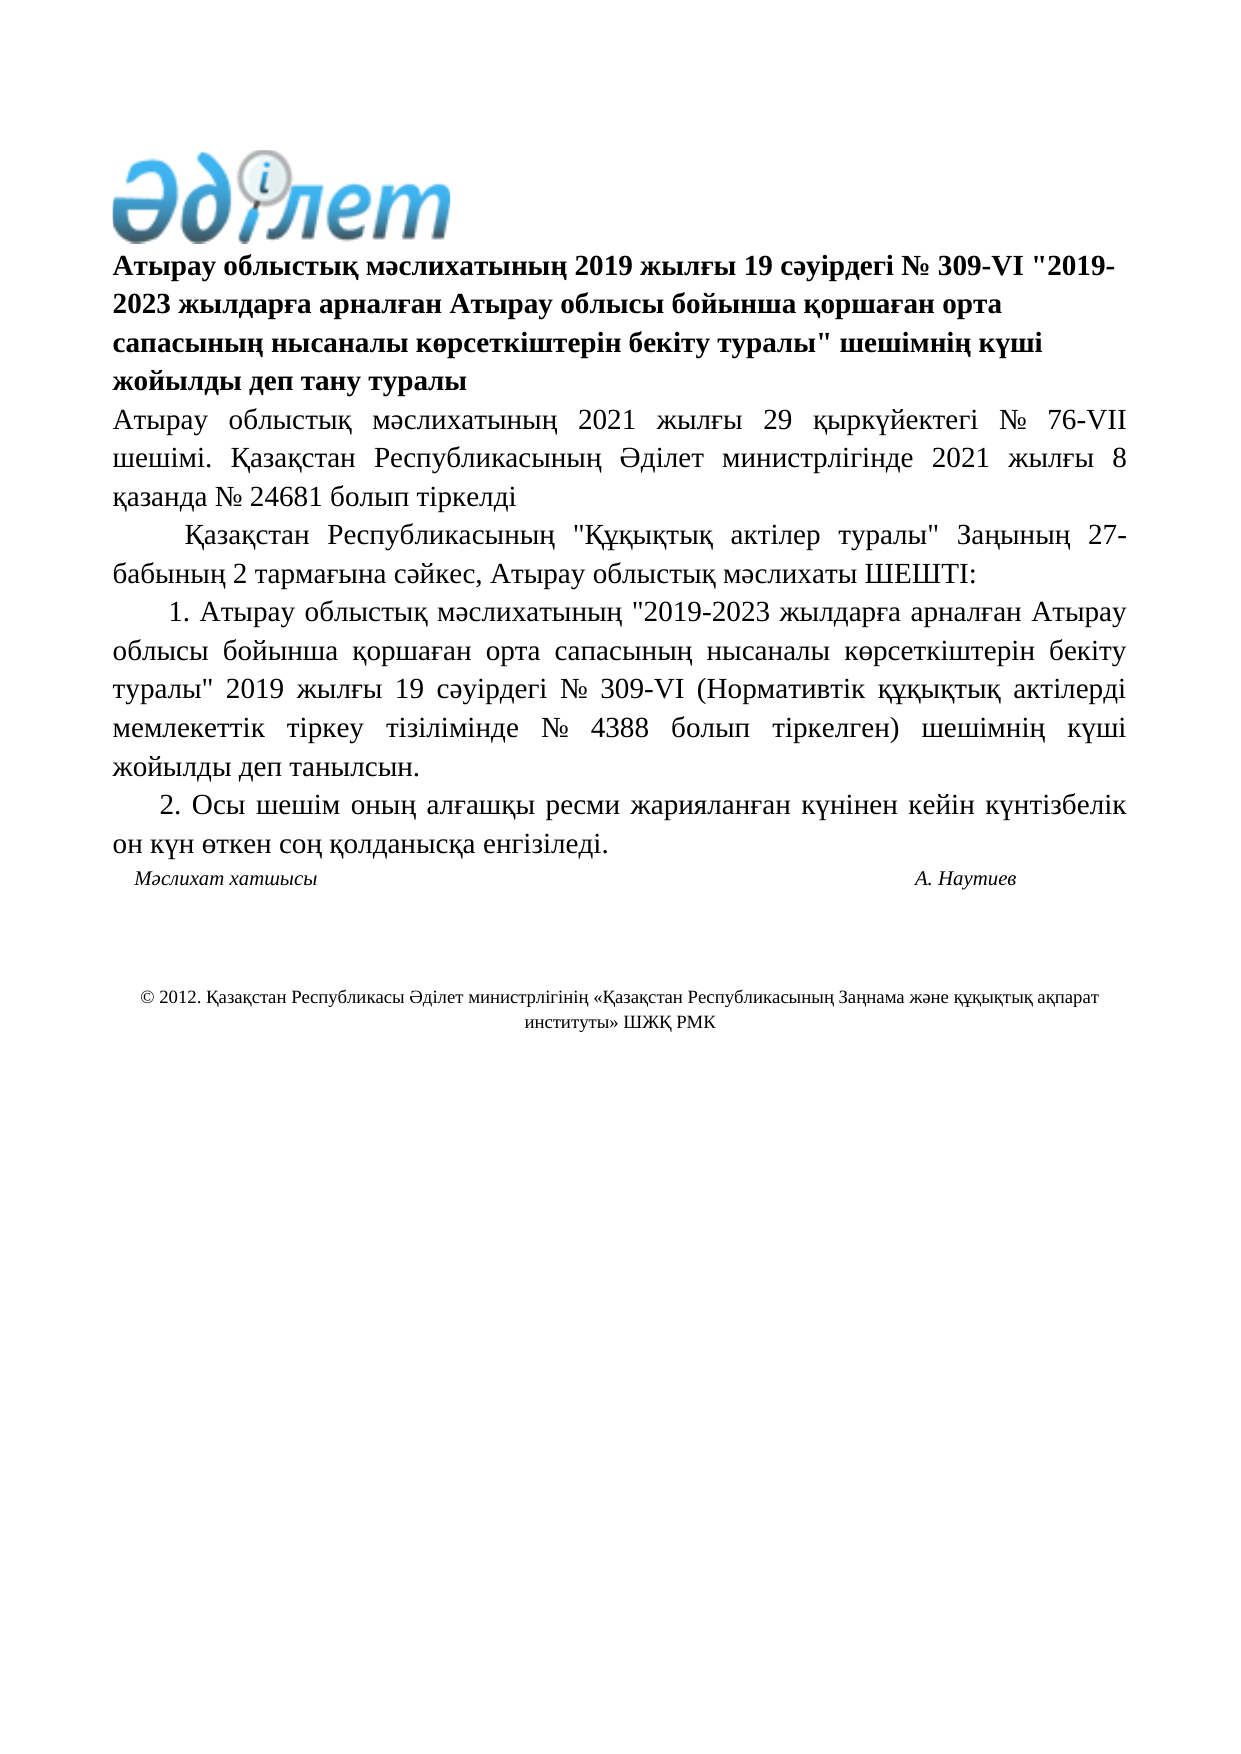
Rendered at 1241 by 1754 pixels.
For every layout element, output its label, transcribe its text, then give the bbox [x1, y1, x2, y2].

table_header А. Наутиев [913, 864, 1240, 895]
text 1. Атырау облыстық мәслихатының "2019-2023 жылдарға арналған Атырау облысы бойынша қоршаған орта сапасының нысаналы көрсеткiштерiн бекіту туралы" 2019 жылғы 19 сәуірдегі № 309-VІ (Нормативтік құқықтық актілерді мемлекеттік тіркеу тізілімінде № 4388 болып тіркелген) шешімнің күші жойылды деп танылсын. [112, 594, 1128, 782]
text © 2012. Қазақстан Республикасы Әділет министрлігінің «Қазақстан Республикасының Заңнама және құқықтық ақпарат институты» ШЖҚ РМК [112, 986, 1128, 1032]
text Атырау облыстық мәслихатының 2021 жылғы 29 қыркүйектегі № 76-VII шешімі. Қазақстан Республикасының Әділет министрлігінде 2021 жылғы 8 қазанда № 24681 болып тіркелді [112, 402, 1128, 512]
text Атырау облыстық мәслихатының 2019 жылғы 19 сәуірдегі № 309-VІ "2019-2023 жылдарға арналған Атырау облысы бойынша қоршаған орта сапасының нысаналы көрсеткiштерiн бекіту туралы" шешімнің күші жойылды деп тану туралы [112, 248, 1128, 397]
table_header Мәслихат хатшысы [101, 864, 913, 895]
text 2. Осы шешім оның алғашқы ресми жарияланған күнінен кейін күнтізбелік он күн өткен соң қолданысқа енгізіледі. [112, 787, 1128, 859]
picture [112, 150, 451, 244]
text Қазақстан Республикасының "Құқықтық актілер туралы" Заңының 27-бабының 2 тармағына сәйкес, Атырау облыстық мәслихаты ШЕШТІ: [112, 517, 1128, 589]
